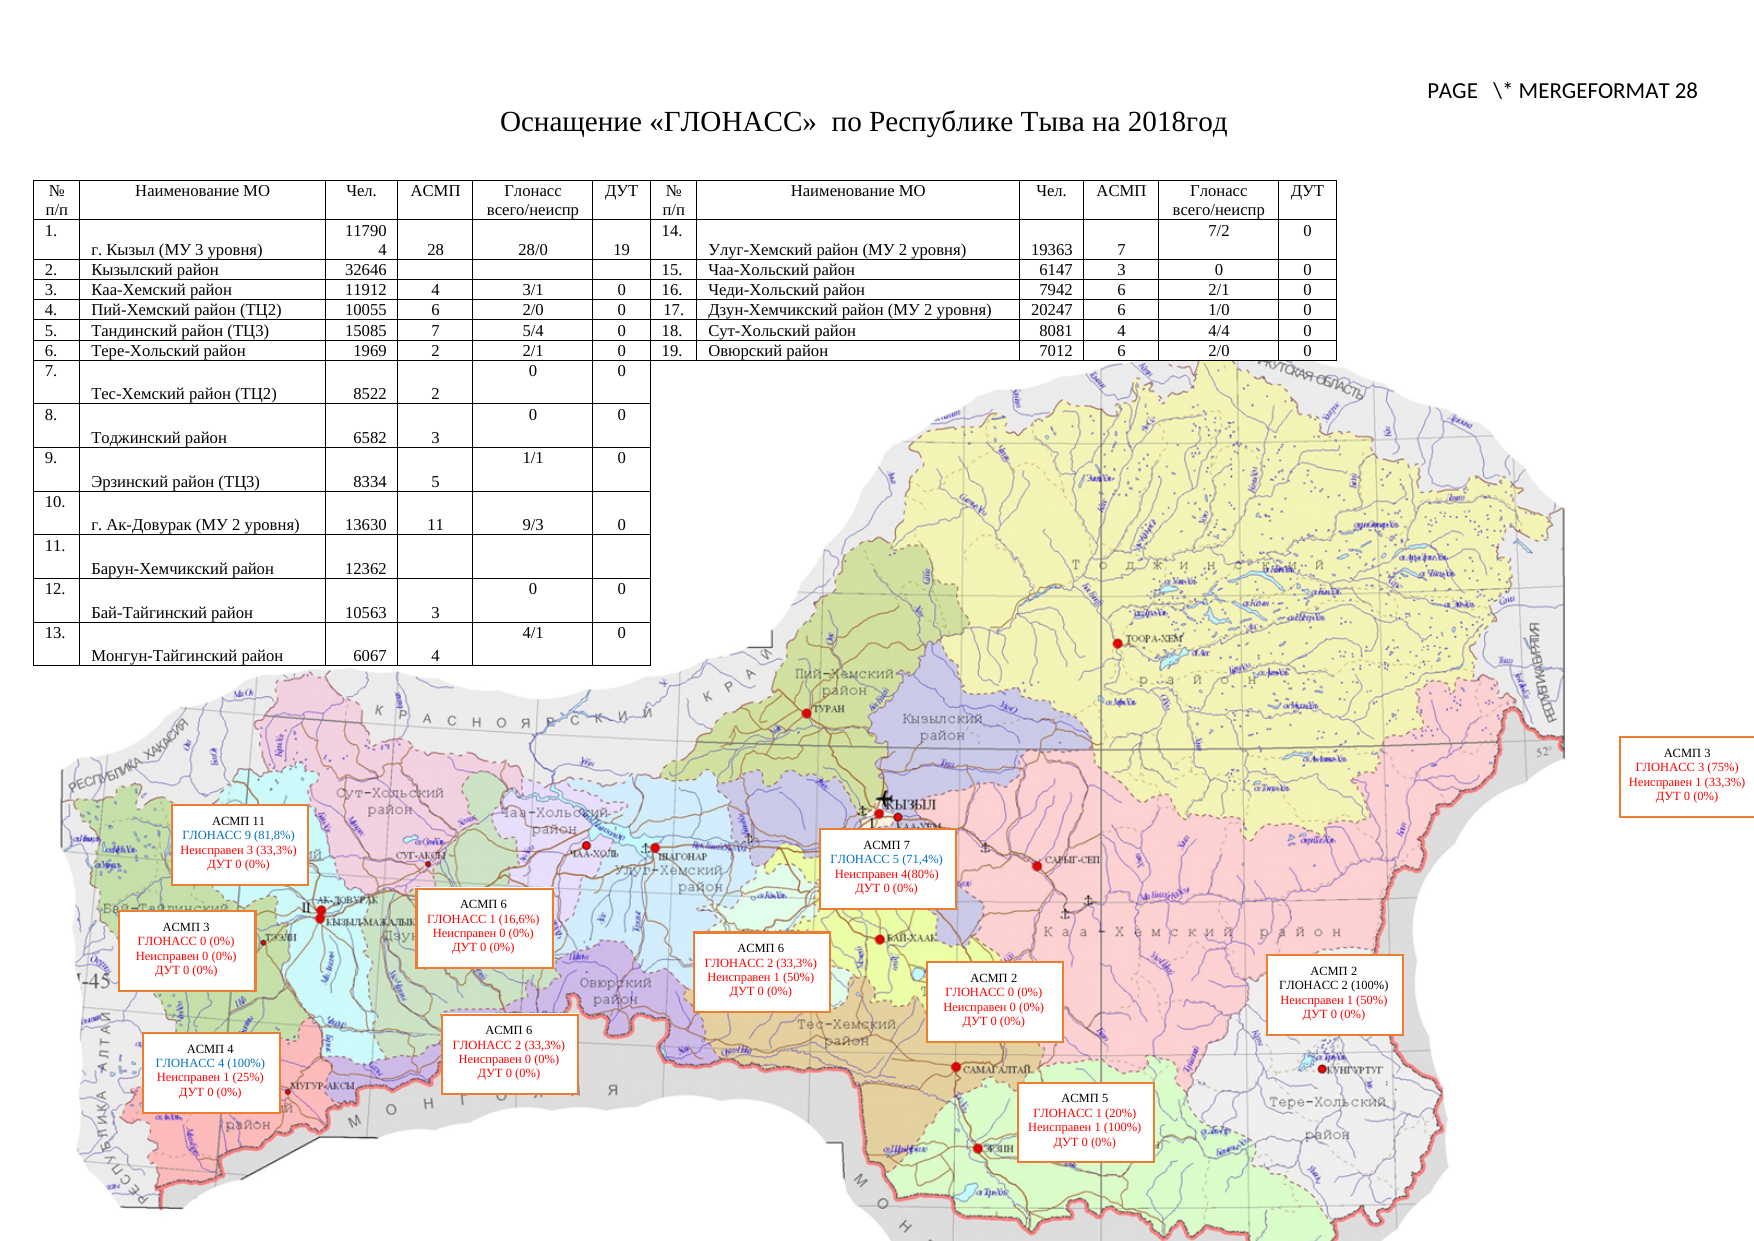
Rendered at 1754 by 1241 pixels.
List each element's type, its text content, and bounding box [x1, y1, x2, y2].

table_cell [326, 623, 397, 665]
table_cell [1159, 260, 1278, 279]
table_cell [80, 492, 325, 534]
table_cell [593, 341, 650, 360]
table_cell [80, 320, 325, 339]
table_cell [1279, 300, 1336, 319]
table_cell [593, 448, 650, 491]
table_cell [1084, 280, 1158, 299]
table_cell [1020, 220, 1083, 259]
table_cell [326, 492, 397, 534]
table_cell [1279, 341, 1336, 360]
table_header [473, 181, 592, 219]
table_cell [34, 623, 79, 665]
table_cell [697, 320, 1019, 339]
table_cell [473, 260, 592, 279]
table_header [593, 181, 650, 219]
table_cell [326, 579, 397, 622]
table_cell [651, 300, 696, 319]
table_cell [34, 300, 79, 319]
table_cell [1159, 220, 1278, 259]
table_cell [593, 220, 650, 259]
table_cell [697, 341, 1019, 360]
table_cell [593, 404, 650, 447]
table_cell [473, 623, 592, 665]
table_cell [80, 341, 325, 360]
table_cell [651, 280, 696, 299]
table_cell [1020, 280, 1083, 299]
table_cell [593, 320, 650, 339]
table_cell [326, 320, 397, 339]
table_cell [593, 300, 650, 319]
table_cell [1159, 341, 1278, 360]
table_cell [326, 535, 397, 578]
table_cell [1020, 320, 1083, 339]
picture [55, 303, 1567, 1241]
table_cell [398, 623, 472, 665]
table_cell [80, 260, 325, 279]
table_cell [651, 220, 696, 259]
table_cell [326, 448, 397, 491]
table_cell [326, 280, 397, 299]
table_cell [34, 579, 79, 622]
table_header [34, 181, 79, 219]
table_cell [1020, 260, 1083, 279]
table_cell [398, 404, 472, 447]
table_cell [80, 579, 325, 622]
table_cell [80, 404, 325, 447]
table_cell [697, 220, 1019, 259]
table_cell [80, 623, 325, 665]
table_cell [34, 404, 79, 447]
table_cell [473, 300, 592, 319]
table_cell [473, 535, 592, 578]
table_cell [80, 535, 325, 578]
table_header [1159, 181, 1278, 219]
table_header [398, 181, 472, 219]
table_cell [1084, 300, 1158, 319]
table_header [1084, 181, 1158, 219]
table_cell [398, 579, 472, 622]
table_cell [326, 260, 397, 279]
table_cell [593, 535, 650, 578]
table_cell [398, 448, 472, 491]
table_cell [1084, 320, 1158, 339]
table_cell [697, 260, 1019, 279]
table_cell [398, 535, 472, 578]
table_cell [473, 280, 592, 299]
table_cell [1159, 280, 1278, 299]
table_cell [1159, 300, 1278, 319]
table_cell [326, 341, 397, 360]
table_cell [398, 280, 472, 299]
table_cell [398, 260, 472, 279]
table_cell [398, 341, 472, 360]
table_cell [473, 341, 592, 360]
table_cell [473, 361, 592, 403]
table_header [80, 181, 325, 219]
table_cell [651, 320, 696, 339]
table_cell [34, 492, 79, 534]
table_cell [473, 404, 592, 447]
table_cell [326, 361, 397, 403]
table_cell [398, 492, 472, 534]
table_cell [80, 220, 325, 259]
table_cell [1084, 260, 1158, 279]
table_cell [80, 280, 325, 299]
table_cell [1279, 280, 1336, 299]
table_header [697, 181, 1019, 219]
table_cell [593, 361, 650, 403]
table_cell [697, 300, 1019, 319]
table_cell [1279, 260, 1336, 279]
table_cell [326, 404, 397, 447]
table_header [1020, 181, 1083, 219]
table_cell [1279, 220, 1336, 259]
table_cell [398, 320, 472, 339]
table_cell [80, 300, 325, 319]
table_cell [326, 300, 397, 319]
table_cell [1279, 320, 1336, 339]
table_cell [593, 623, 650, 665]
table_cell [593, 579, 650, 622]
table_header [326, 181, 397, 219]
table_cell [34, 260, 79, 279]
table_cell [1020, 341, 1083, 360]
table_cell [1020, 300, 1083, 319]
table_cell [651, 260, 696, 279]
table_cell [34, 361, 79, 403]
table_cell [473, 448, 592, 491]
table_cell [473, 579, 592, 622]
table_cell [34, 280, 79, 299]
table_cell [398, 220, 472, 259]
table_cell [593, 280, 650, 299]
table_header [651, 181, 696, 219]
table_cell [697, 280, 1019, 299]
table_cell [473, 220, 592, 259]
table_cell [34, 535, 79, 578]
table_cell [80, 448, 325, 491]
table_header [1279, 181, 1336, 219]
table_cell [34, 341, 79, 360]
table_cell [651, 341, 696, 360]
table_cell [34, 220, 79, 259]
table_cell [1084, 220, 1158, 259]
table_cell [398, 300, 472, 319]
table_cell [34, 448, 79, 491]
text Оснащение «ГЛОНАСС» по Республике Тыва на 2018год [29, 104, 1698, 138]
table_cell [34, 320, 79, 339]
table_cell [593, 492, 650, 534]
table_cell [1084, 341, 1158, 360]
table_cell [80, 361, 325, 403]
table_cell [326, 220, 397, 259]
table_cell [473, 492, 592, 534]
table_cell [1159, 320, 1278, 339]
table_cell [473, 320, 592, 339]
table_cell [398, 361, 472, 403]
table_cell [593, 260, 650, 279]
